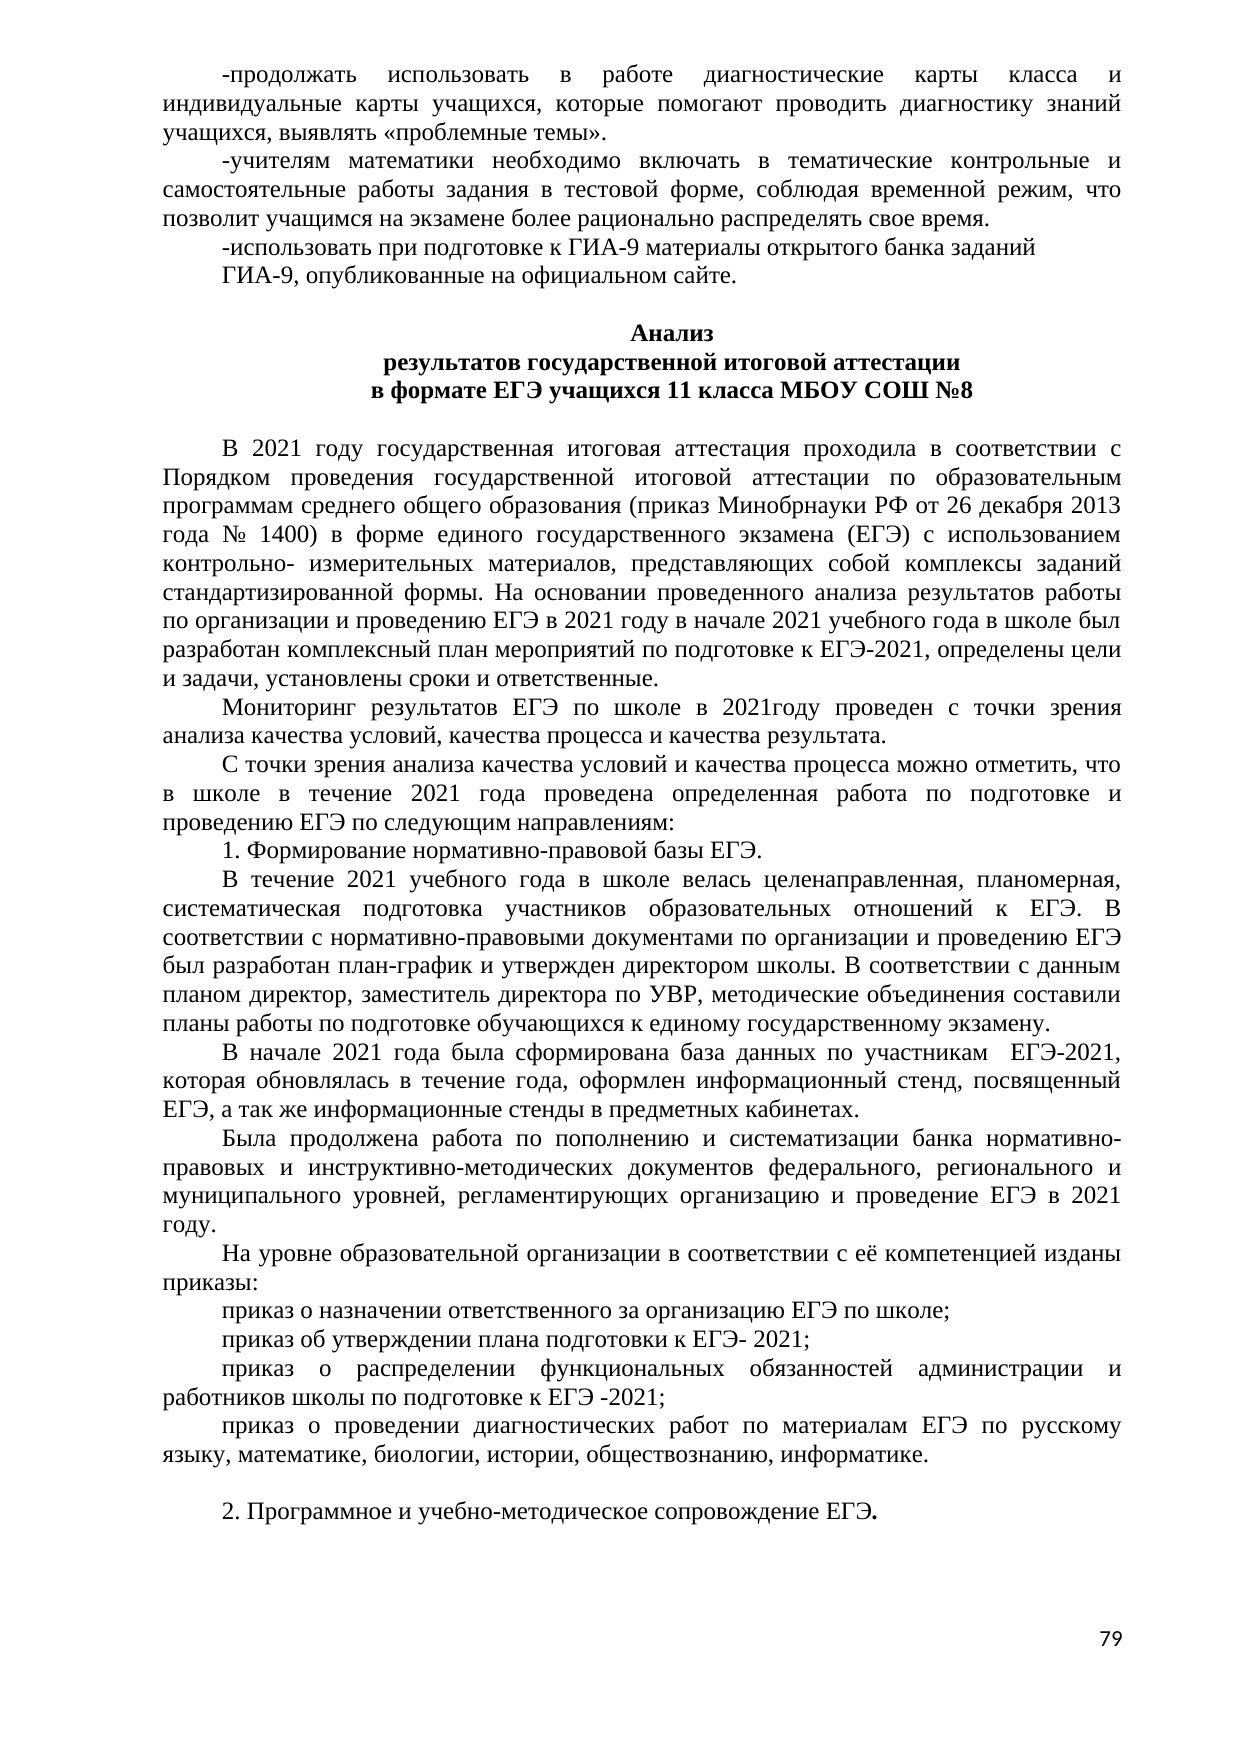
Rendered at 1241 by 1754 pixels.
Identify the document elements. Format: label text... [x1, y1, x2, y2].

text 2. Программное и учебно-методическое сопровождение ЕГЭ. [162, 1496, 1122, 1525]
text В начале 2021 года была сформирована база данных по участникам ЕГЭ-2021, которая обновлялась в течение года, оформлен информационный стенд, посвященный ЕГЭ, а так же информационные стенды в предметных кабинетах. [162, 1037, 1122, 1123]
text В течение 2021 учебного года в школе велась целенаправленная, планомерная, систематическая подготовка участников образовательных отношений к ЕГЭ. В соответствии с нормативно-правовыми документами по организации и проведению ЕГЭ был разработан план-график и утвержден директором школы. В соответствии с данным планом директор, заместитель директора по УВР, методические объединения составили планы работы по подготовке обучающихся к единому государственному экзамену. [162, 864, 1122, 1037]
text Анализ [162, 318, 1122, 347]
text Была продолжена работа по пополнению и систематизации банка нормативно-правовых и инструктивно-методических документов федерального, регионального и муниципального уровней, регламентирующих организацию и проведение ЕГЭ в 2021 году. [162, 1123, 1122, 1238]
text приказ об утверждении плана подготовки к ЕГЭ- 2021; [162, 1324, 1122, 1353]
text результатов государственной итоговой аттестации [162, 347, 1122, 375]
text В 2021 году государственная итоговая аттестация проходила в соответствии с Порядком проведения государственной итоговой аттестации по образовательным программам среднего общего образования (приказ Минобрнауки РФ от 26 декабря 2013 года № 1400) в форме единого государственного экзамена (ЕГЭ) с использованием контрольно- измерительных материалов, представляющих собой комплексы заданий стандартизированной формы. На основании проведенного анализа результатов работы по организации и проведению ЕГЭ в 2021 году в начале 2021 учебного года в школе был разработан комплексный план мероприятий по подготовке к ЕГЭ-2021, определены цели и задачи, установлены сроки и ответственные. [162, 433, 1122, 692]
text ГИА-9, опубликованные на официальном сайте. [162, 260, 1122, 289]
text С точки зрения анализа качества условий и качества процесса можно отметить, что в школе в течение 2021 года проведена определенная работа по подготовке и проведению ЕГЭ по следующим направлениям: [162, 749, 1122, 835]
text -учителям математики необходимо включать в тематические контрольные и самостоятельные работы задания в тестовой форме, соблюдая временной режим, что позволит учащимся на экзамене более рационально распределять свое время. [162, 145, 1122, 232]
text в формате ЕГЭ учащихся 11 класса МБОУ СОШ №8 [162, 375, 1122, 404]
text На уровне образовательной организации в соответствии с её компетенцией изданы приказы: [162, 1238, 1122, 1295]
text приказ о проведении диагностических работ по материалам ЕГЭ по русскому языку, математике, биологии, истории, обществознанию, информатике. [162, 1410, 1122, 1468]
text Мониторинг результатов ЕГЭ по школе в 2021году проведен с точки зрения анализа качества условий, качества процесса и качества результата. [162, 692, 1122, 749]
text -использовать при подготовке к ГИА-9 материалы открытого банка заданий [162, 232, 1122, 260]
text приказ о назначении ответственного за организацию ЕГЭ по школе; [162, 1295, 1122, 1324]
text 1. Формирование нормативно-правовой базы ЕГЭ. [162, 835, 1122, 864]
text -продолжать использовать в работе диагностические карты класса и индивидуальные карты учащихся, которые помогают проводить диагностику знаний учащихся, выявлять «проблемные темы». [162, 59, 1122, 145]
text приказ о распределении функциональных обязанностей администрации и работников школы по подготовке к ЕГЭ -2021; [162, 1353, 1122, 1410]
